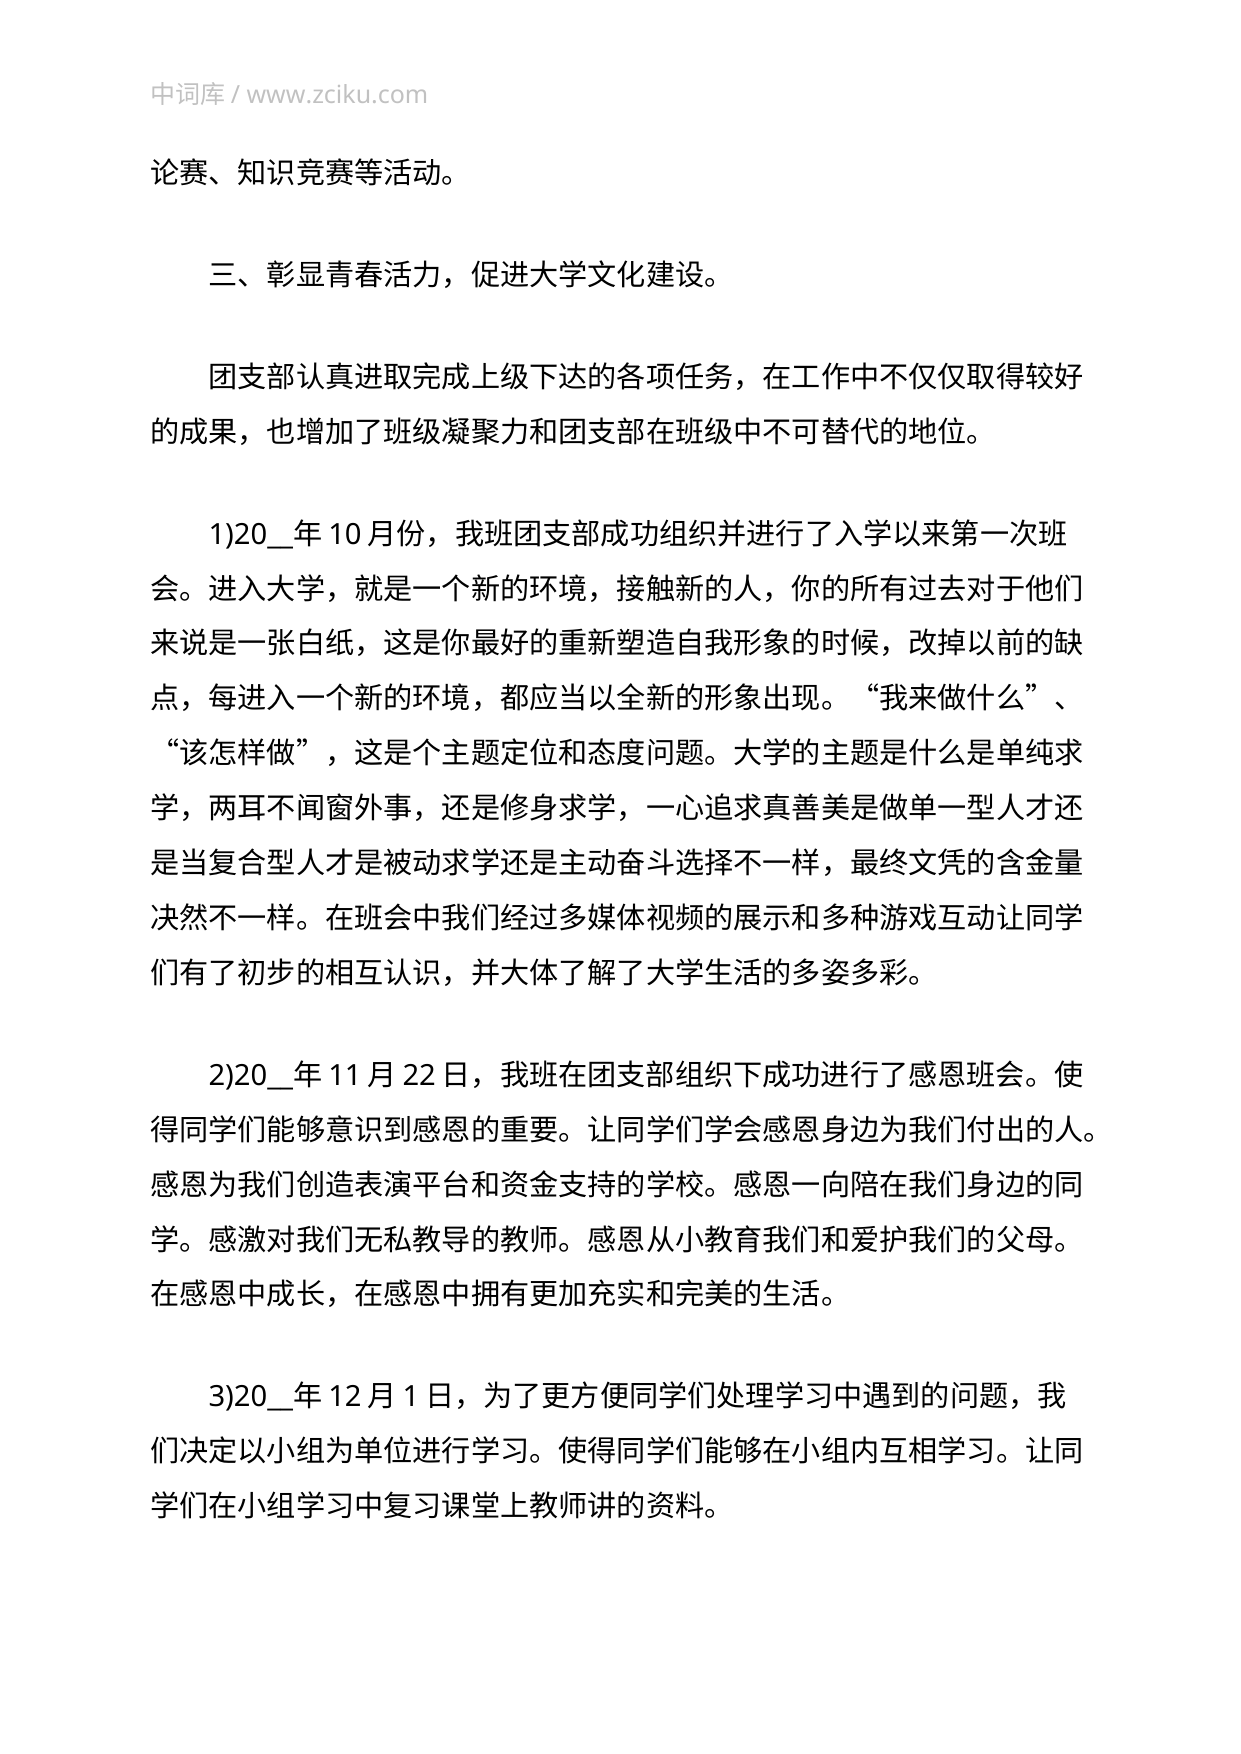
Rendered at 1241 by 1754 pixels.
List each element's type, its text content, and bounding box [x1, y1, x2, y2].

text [150, 150, 1090, 192]
text 团支部认真进取完成上级下达的各项任务，在工作中不仅仅取得较好的成果，也增加了班级凝聚力和团支部在班级中不可替代的地位。 [150, 353, 1090, 451]
text 2)20__年11月22日，我班在团支部组织下成功进行了感恩班会。使得同学们能够意识到感恩的重要。让同学们学会感恩身边为我们付出的人。感恩为我们创造表演平台和资金支持的学校。感恩一向陪在我们身边的同学。感激对我们无私教导的教师。感恩从小教育我们和爱护我们的父母。在感恩中成长，在感恩中拥有更加充实和完美的生活。 [150, 1051, 1090, 1313]
text 三、彰显青春活力，促进大学文化建设。 [150, 252, 1090, 294]
text 3)20__年12月1日，为了更方便同学们处理学习中遇到的问题，我们决定以小组为单位进行学习。使得同学们能够在小组内互相学习。让同学们在小组学习中复习课堂上教师讲的资料。 [150, 1373, 1090, 1525]
text 1)20__年10月份，我班团支部成功组织并进行了入学以来第一次班会。进入大学，就是一个新的环境，接触新的人，你的所有过去对于他们来说是一张白纸，这是你最好的重新塑造自我形象的时候，改掉以前的缺点，每进入一个新的环境，都应当以全新的形象出现。“我来做什么”、“该怎样做”，这是个主题定位和态度问题。大学的主题是什么是单纯求学，两耳不闻窗外事，还是修身求学，一心追求真善美是做单一型人才还是当复合型人才是被动求学还是主动奋斗选择不一样，最终文凭的含金量决然不一样。在班会中我们经过多媒体视频的展示和多种游戏互动让同学们有了初步的相互认识，并大体了解了大学生活的多姿多彩。 [150, 510, 1090, 992]
